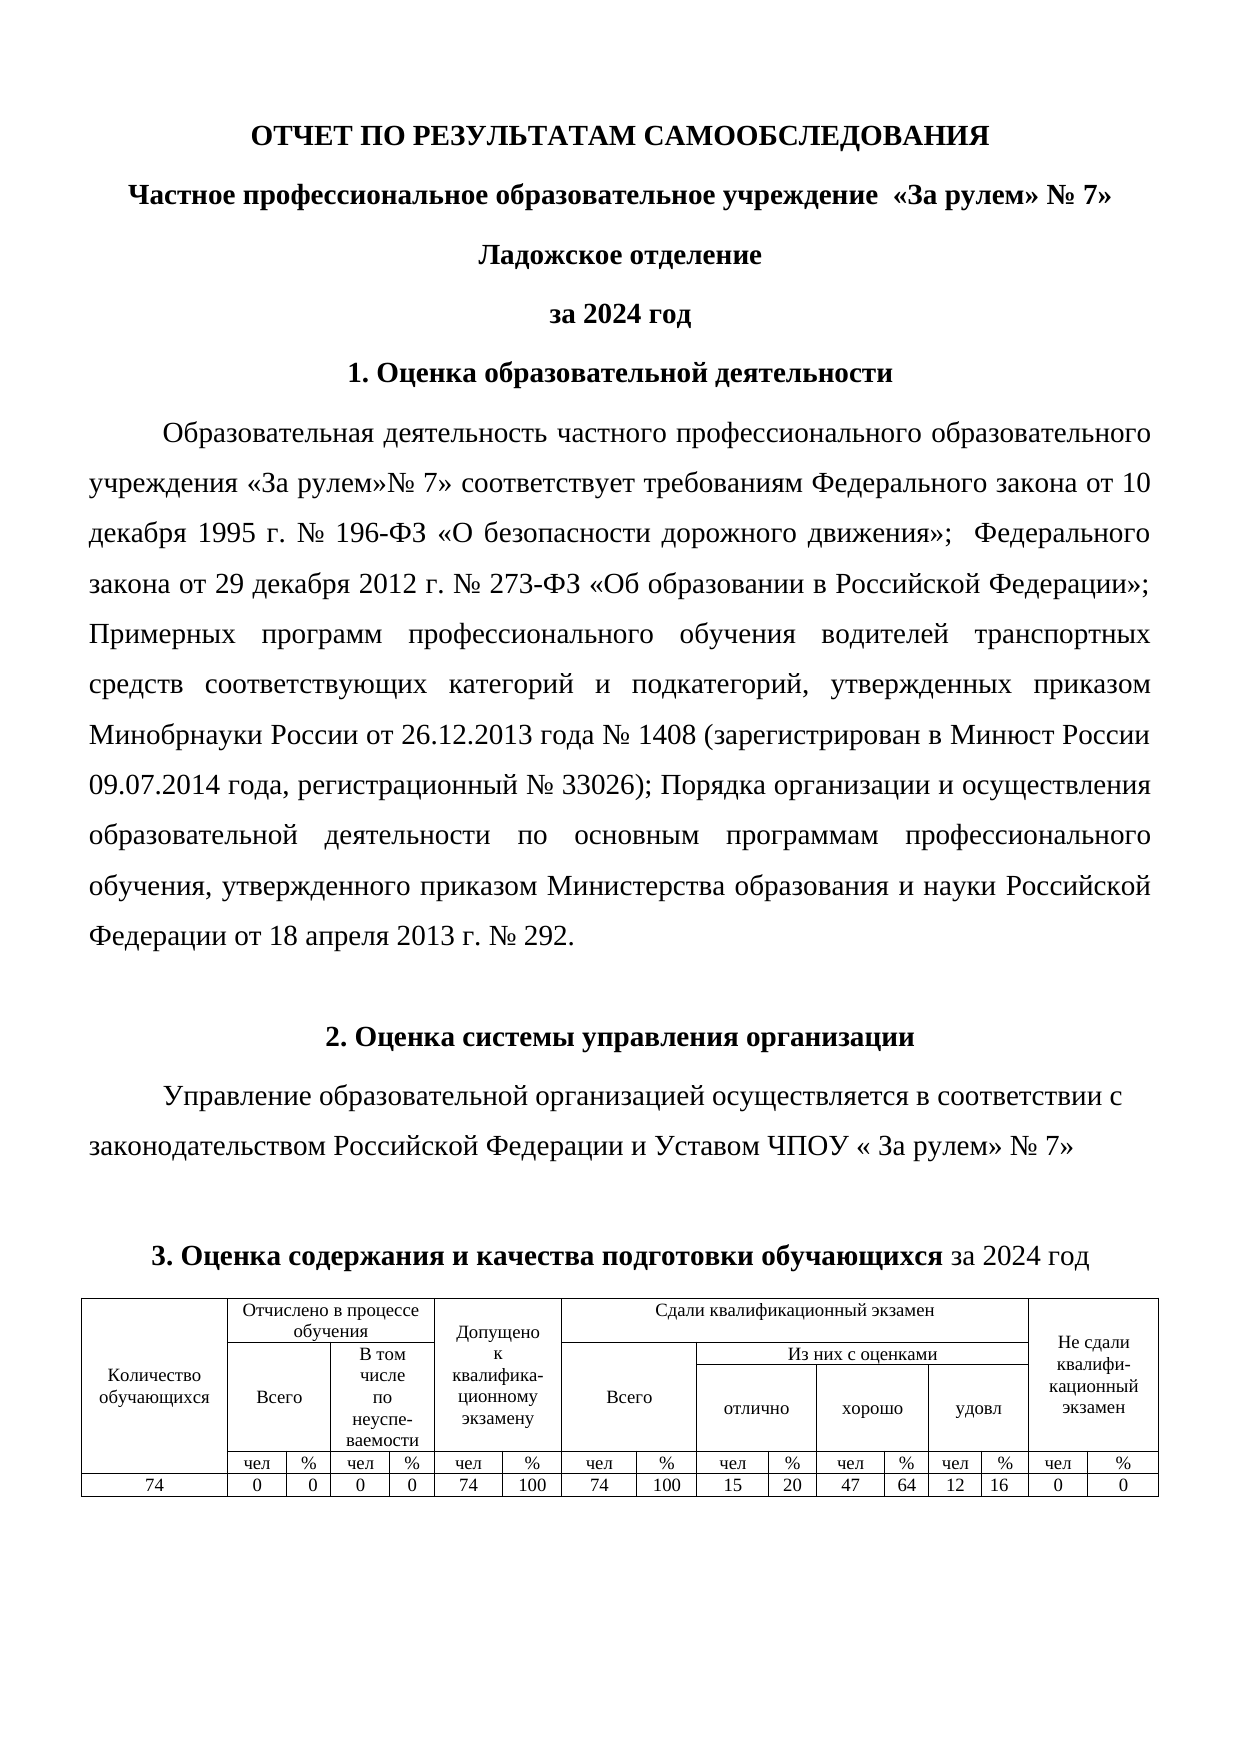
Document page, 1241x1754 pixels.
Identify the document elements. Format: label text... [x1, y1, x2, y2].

table_cell чел [697, 1452, 768, 1473]
table_cell % [503, 1452, 561, 1473]
table_header Сдали квалификационный экзамен [562, 1299, 1028, 1342]
table_cell В том числе по неуспе- ваемости [331, 1343, 434, 1451]
table_cell 16 [982, 1474, 1028, 1496]
table_cell Всего [562, 1343, 696, 1451]
table_cell чел [331, 1452, 389, 1473]
table_cell % [637, 1452, 696, 1473]
table_header Допущено к квалифика- ционному экзамену [435, 1299, 561, 1451]
table_cell % [885, 1452, 928, 1473]
table_cell 100 [503, 1474, 561, 1496]
text Ладожское отделение [89, 237, 1152, 270]
table_cell 0 [228, 1474, 286, 1496]
table_cell 0 [1029, 1474, 1087, 1496]
table_cell 12 [929, 1474, 981, 1496]
table_cell % [769, 1452, 816, 1473]
table_cell отлично [697, 1365, 816, 1451]
text ОТЧЕТ ПО РЕЗУЛЬТАТАМ САМООБСЛЕДОВАНИЯ [89, 118, 1152, 152]
text Частное профессиональное образовательное учреждение «За рулем» № 7» [89, 177, 1152, 211]
table_cell 74 [562, 1474, 636, 1496]
table_cell чел [228, 1452, 286, 1473]
table_cell 74 [435, 1474, 502, 1496]
table_cell 74 [82, 1474, 227, 1496]
table_header Отчислено в процессе обучения [228, 1299, 434, 1342]
table_cell Из них с оценками [697, 1343, 1028, 1364]
text 1. Оценка образовательной деятельности [89, 356, 1152, 389]
text Управление образовательной организацией осуществляется в соответствии с законодательством Российской Федерации и Уставом ЧПОУ « За рулем» № 7» [89, 1078, 1152, 1162]
text Образовательная деятельность частного профессионального образовательного учреждения «За рулем»№ 7» соответствует требованиям Федерального закона от 10 декабря 1995 г. № 196-ФЗ «О безопасности дорожного движения»; Федерального закона от 29 декабря 2012 г. № 273-ФЗ «Об образовании в Российской Федерации»; Примерных программ профессионального обучения водителей транспортных средств соответствующих категорий и подкатегорий, утвержденных приказом Минобрнауки России от 26.12.2013 года № 1408 (зарегистрирован в Минюст России 09.07.2014 года, регистрационный № 33026); Порядка организации и осуществления образовательной деятельности по основным программам профессионального обучения, утвержденного приказом Министерства образования и науки Российской Федерации от 18 апреля 2013 г. № 292. [89, 415, 1152, 952]
table_cell чел [435, 1452, 502, 1473]
table_cell 47 [817, 1474, 884, 1496]
table_cell удовл [929, 1365, 1028, 1451]
table_cell % [390, 1452, 434, 1473]
table_cell % [287, 1452, 330, 1473]
table_cell 0 [331, 1474, 389, 1496]
table_cell 20 [769, 1474, 816, 1496]
table_cell Всего [228, 1343, 330, 1451]
table_cell 0 [1088, 1474, 1158, 1496]
text за 2024 год [89, 296, 1152, 330]
text 2. Оценка системы управления организации [89, 1019, 1152, 1052]
table_cell чел [1029, 1452, 1087, 1473]
table_cell 0 [287, 1474, 330, 1496]
table_cell хорошо [817, 1365, 928, 1451]
text 3. Оценка содержания и качества подготовки обучающихся за 2024 год [89, 1238, 1152, 1272]
table_cell 0 [390, 1474, 434, 1496]
table_cell чел [817, 1452, 884, 1473]
table_cell 15 [697, 1474, 768, 1496]
table_header Количество обучающихся [82, 1299, 227, 1473]
table_cell чел [929, 1452, 981, 1473]
table_cell чел [562, 1452, 636, 1473]
table_cell % [982, 1452, 1028, 1473]
table_header Не сдали квалифи-кационный экзамен [1029, 1299, 1158, 1451]
table_cell 64 [885, 1474, 928, 1496]
table_cell 100 [637, 1474, 696, 1496]
table_cell % [1088, 1452, 1158, 1473]
